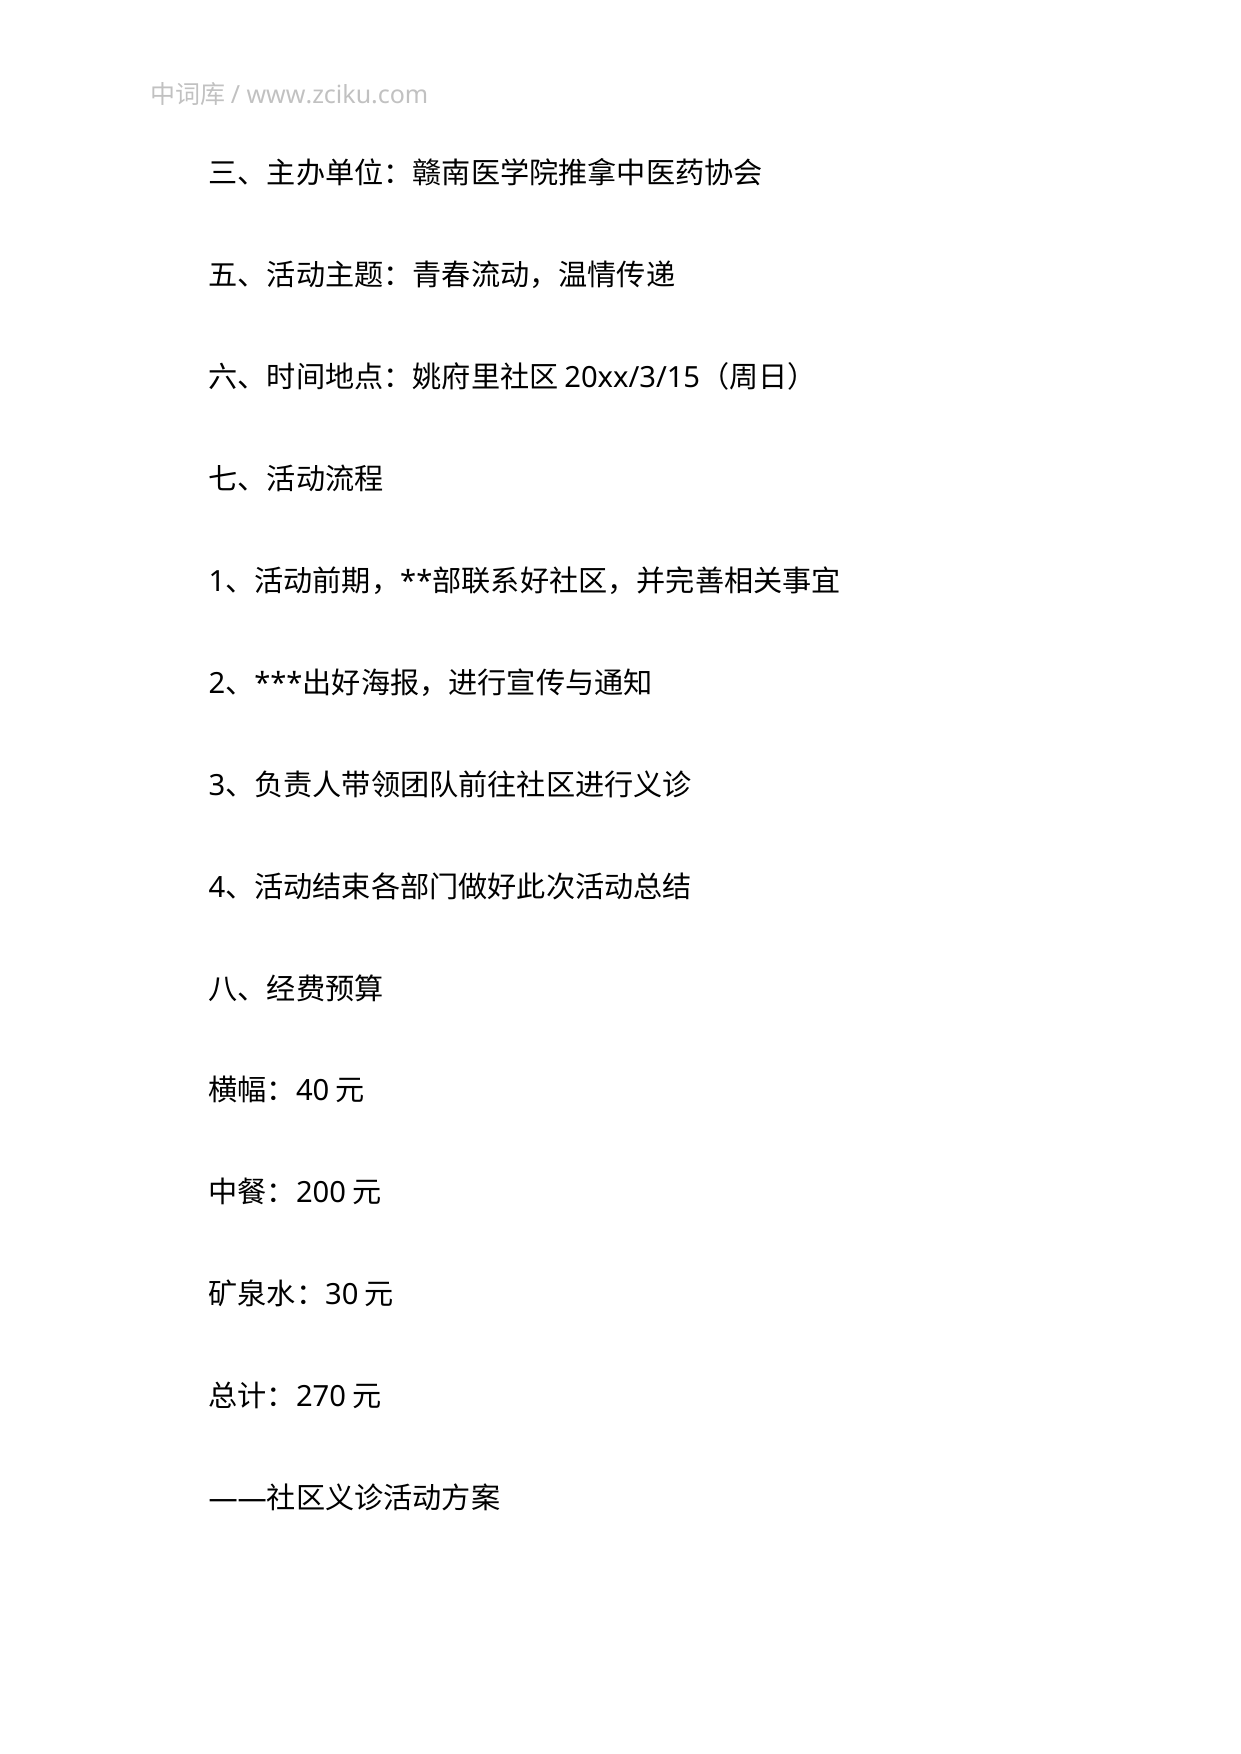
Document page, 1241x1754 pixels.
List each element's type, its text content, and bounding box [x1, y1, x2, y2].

text 2、***出好海报，进行宣传与通知 [150, 659, 1090, 702]
text 七、活动流程 [150, 456, 1090, 498]
text 横幅：40元 [150, 1067, 1090, 1109]
text 五、活动主题：青春流动，温情传递 [150, 252, 1090, 294]
text 4、活动结束各部门做好此次活动总结 [150, 863, 1090, 906]
text 总计：270元 [150, 1373, 1090, 1415]
text ——社区义诊活动方案 [150, 1475, 1090, 1517]
text 八、经费预算 [150, 965, 1090, 1007]
text 六、时间地点：姚府里社区20xx/3/15（周日） [150, 353, 1090, 396]
text 3、负责人带领团队前往社区进行义诊 [150, 761, 1090, 804]
text 中餐：200元 [150, 1169, 1090, 1211]
text 1、活动前期，**部联系好社区，并完善相关事宜 [150, 557, 1090, 600]
text 三、主办单位：赣南医学院推拿中医药协会 [150, 150, 1090, 192]
text 矿泉水：30元 [150, 1271, 1090, 1313]
